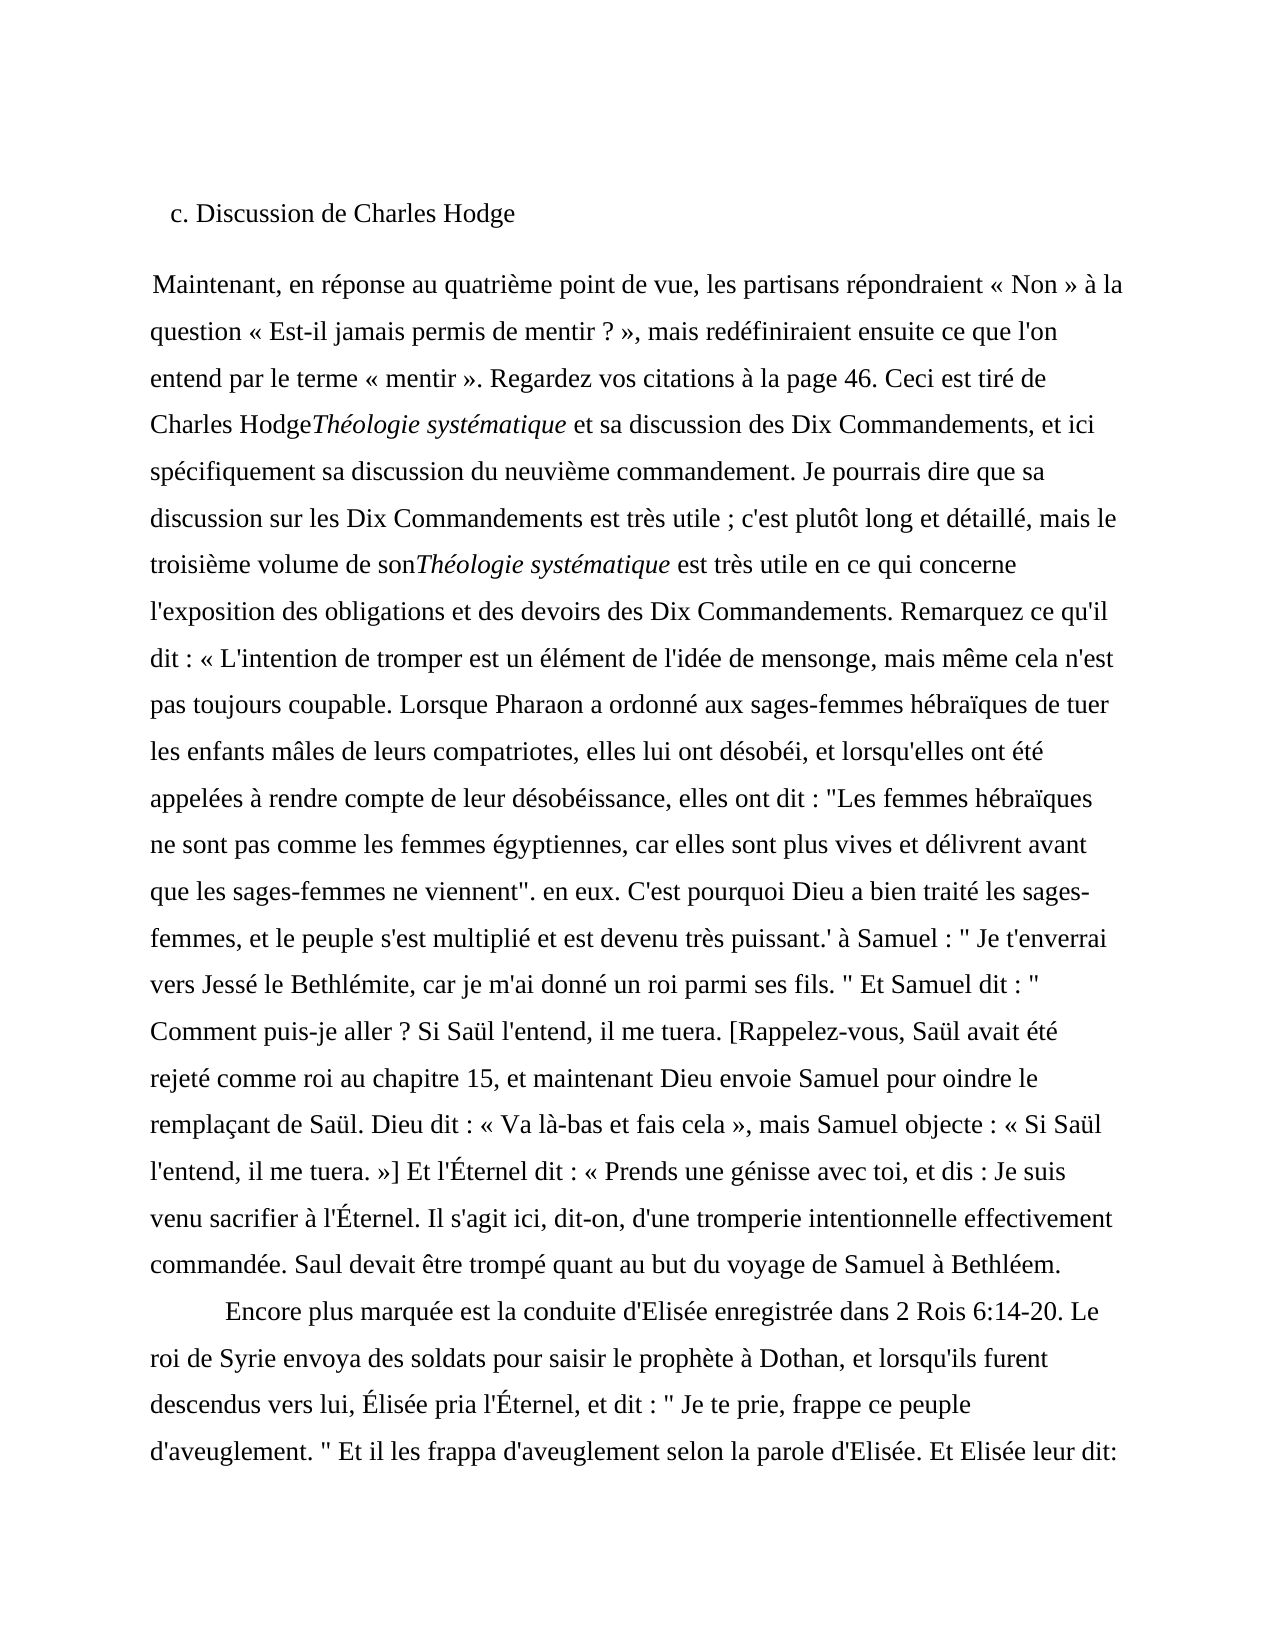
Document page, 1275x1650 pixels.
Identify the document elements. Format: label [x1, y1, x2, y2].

text [150, 268, 1125, 1466]
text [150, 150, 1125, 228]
